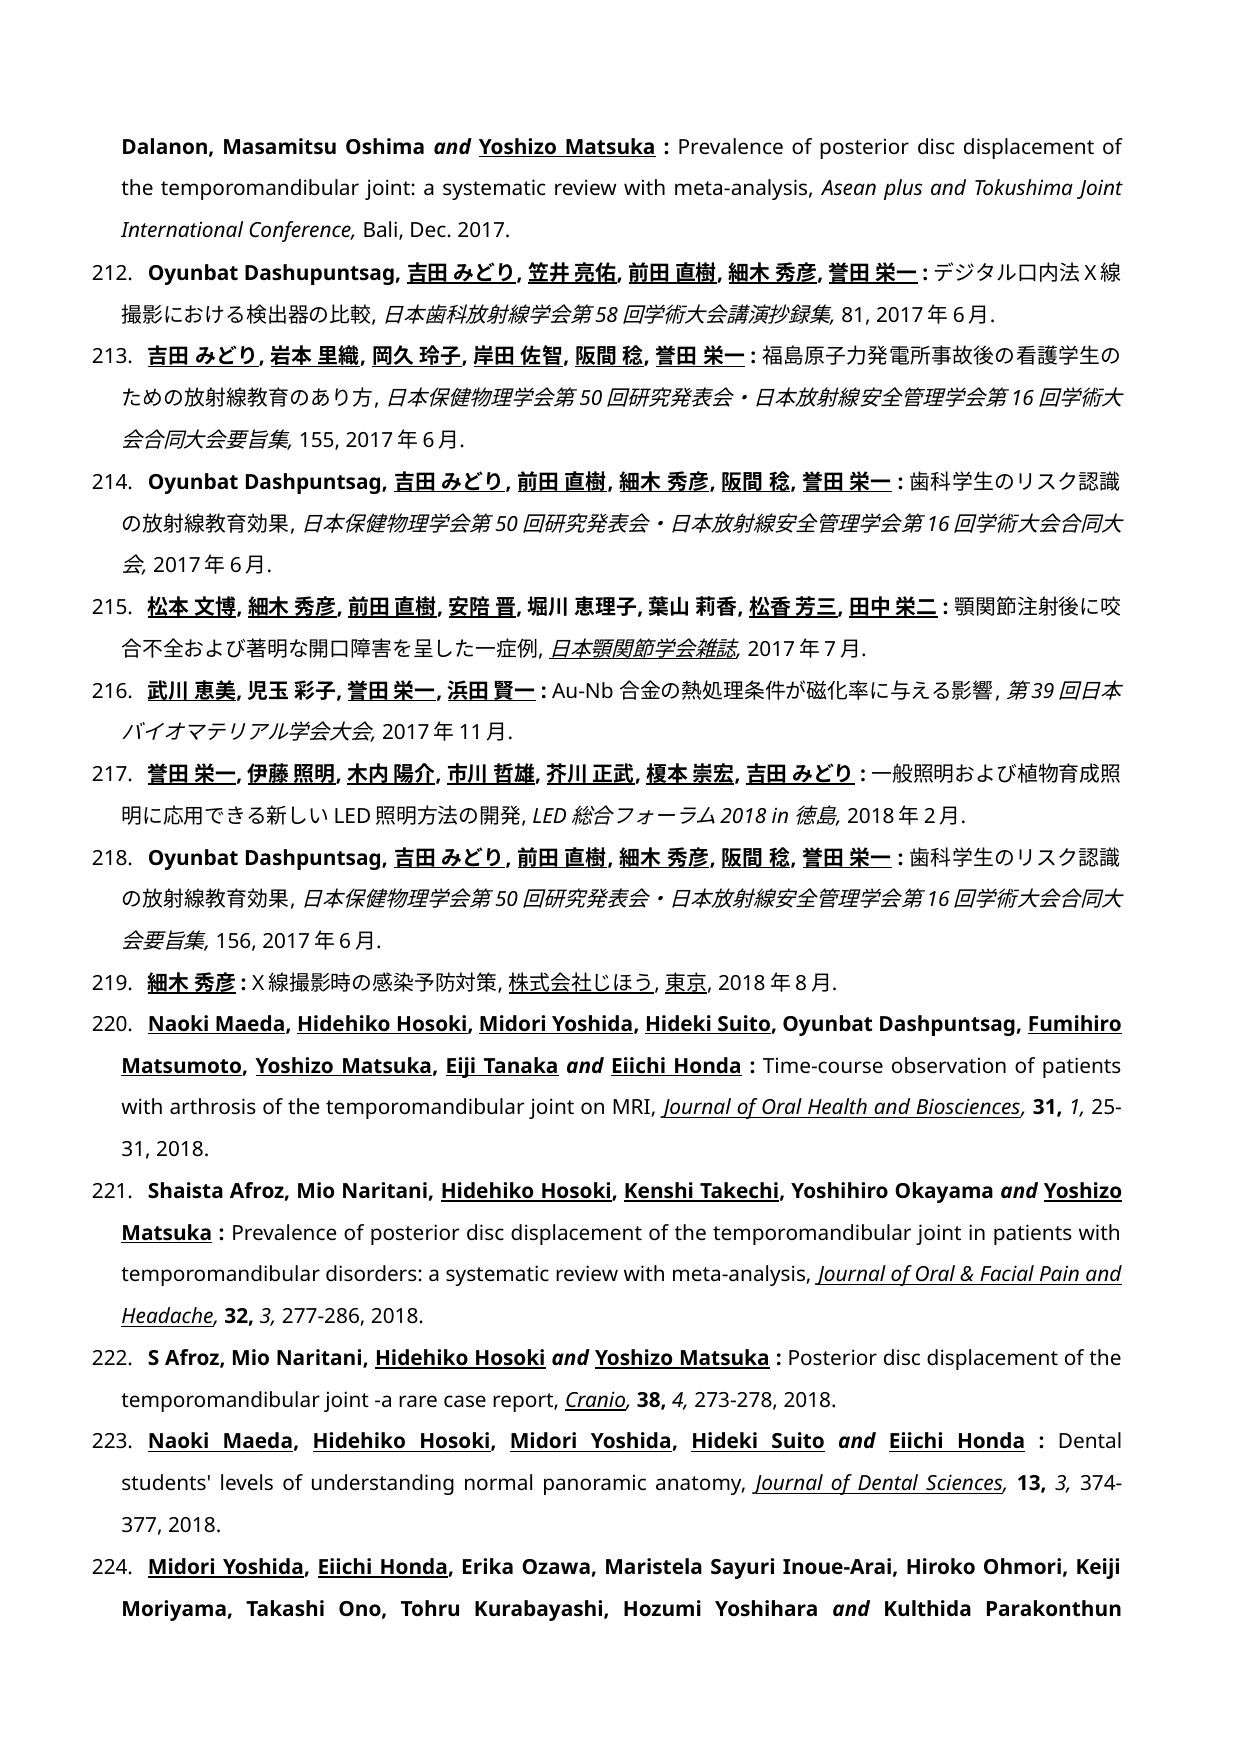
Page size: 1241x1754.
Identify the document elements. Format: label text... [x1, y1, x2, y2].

list 細木 秀彦 : X線撮影時の感染予防対策, 株式会社じほう, 東京, 2018年8月. [92, 961, 1122, 1002]
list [92, 1545, 1122, 1629]
list 松本 文博, 細木 秀彦, 前田 直樹, 安陪 晋, 堀川 恵理子, 葉山 莉香, 松香 芳三, 田中 栄二 : 顎関節注射後に咬合不全および著明な開口障害を呈した一症例, 日本顎関節学会雑誌, 2017年7月. [92, 584, 1122, 668]
list S Afroz, Mio Naritani, Hidehiko Hosoki and Yoshizo Matsuka : Posterior disc displacement of the temporomandibular joint -a rare case report, Cranio, 38, 4, 273-278, 2018. [92, 1336, 1122, 1420]
list Oyunbat Dashpuntsag, 吉田 みどり, 前田 直樹, 細木 秀彦, 阪間 稔, 誉田 栄一 : 歯科学生のリスク認識の放射線教育効果, 日本保健物理学会第50回研究発表会・日本放射線安全管理学会第16回学術大会合同大会要旨集, 156, 2017年6月. [92, 835, 1122, 961]
list 誉田 栄一, 伊藤 照明, 木内 陽介, 市川 哲雄, 芥川 正武, 榎本 崇宏, 吉田 みどり : 一般照明および植物育成照明に応用できる新しいLED照明方法の開発, LED総合フォーラム2018 in 徳島, 2018年2月. [92, 752, 1122, 835]
list Naoki Maeda, Hidehiko Hosoki, Midori Yoshida, Hideki Suito, Oyunbat Dashpuntsag, Fumihiro Matsumoto, Yoshizo Matsuka, Eiji Tanaka and Eiichi Honda : Time-course observation of patients with arthrosis of the temporomandibular joint on MRI, Journal of Oral Health and Biosciences, 31, 1, 25-31, 2018. [92, 1002, 1122, 1169]
list 吉田 みどり, 岩本 里織, 岡久 玲子, 岸田 佐智, 阪間 稔, 誉田 栄一 : 福島原子力発電所事故後の看護学生のための放射線教育のあり方, 日本保健物理学会第50回研究発表会・日本放射線安全管理学会第16回学術大会合同大会要旨集, 155, 2017年6月. [92, 334, 1122, 459]
list Shaista Afroz, Mio Naritani, Hidehiko Hosoki, Kenshi Takechi, Yoshihiro Okayama and Yoshizo Matsuka : Prevalence of posterior disc displacement of the temporomandibular joint in patients with temporomandibular disorders: a systematic review with meta-analysis, Journal of Oral & Facial Pain and Headache, 32, 3, 277-286, 2018. [92, 1169, 1122, 1336]
list Oyunbat Dashpuntsag, 吉田 みどり, 前田 直樹, 細木 秀彦, 阪間 稔, 誉田 栄一 : 歯科学生のリスク認識の放射線教育効果, 日本保健物理学会第50回研究発表会・日本放射線安全管理学会第16回学術大会合同大会, 2017年6月. [92, 459, 1122, 584]
list Naoki Maeda, Hidehiko Hosoki, Midori Yoshida, Hideki Suito and Eiichi Honda : Dental students' levels of understanding normal panoramic anatomy, Journal of Dental Sciences, 13, 3, 374-377, 2018. [92, 1420, 1122, 1545]
list Oyunbat Dashupuntsag, 吉田 みどり, 笠井 亮佑, 前田 直樹, 細木 秀彦, 誉田 栄一 : デジタル口内法X線撮影における検出器の比較, 日本歯科放射線学会第58回学術大会講演抄録集, 81, 2017年6月. [92, 250, 1122, 334]
list 武川 恵美, 児玉 彩子, 誉田 栄一, 浜田 賢一 : Au-Nb 合金の熱処理条件が磁化率に与える影響, 第39回日本バイオマテリアル学会大会, 2017年11月. [92, 668, 1122, 752]
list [92, 125, 1122, 250]
